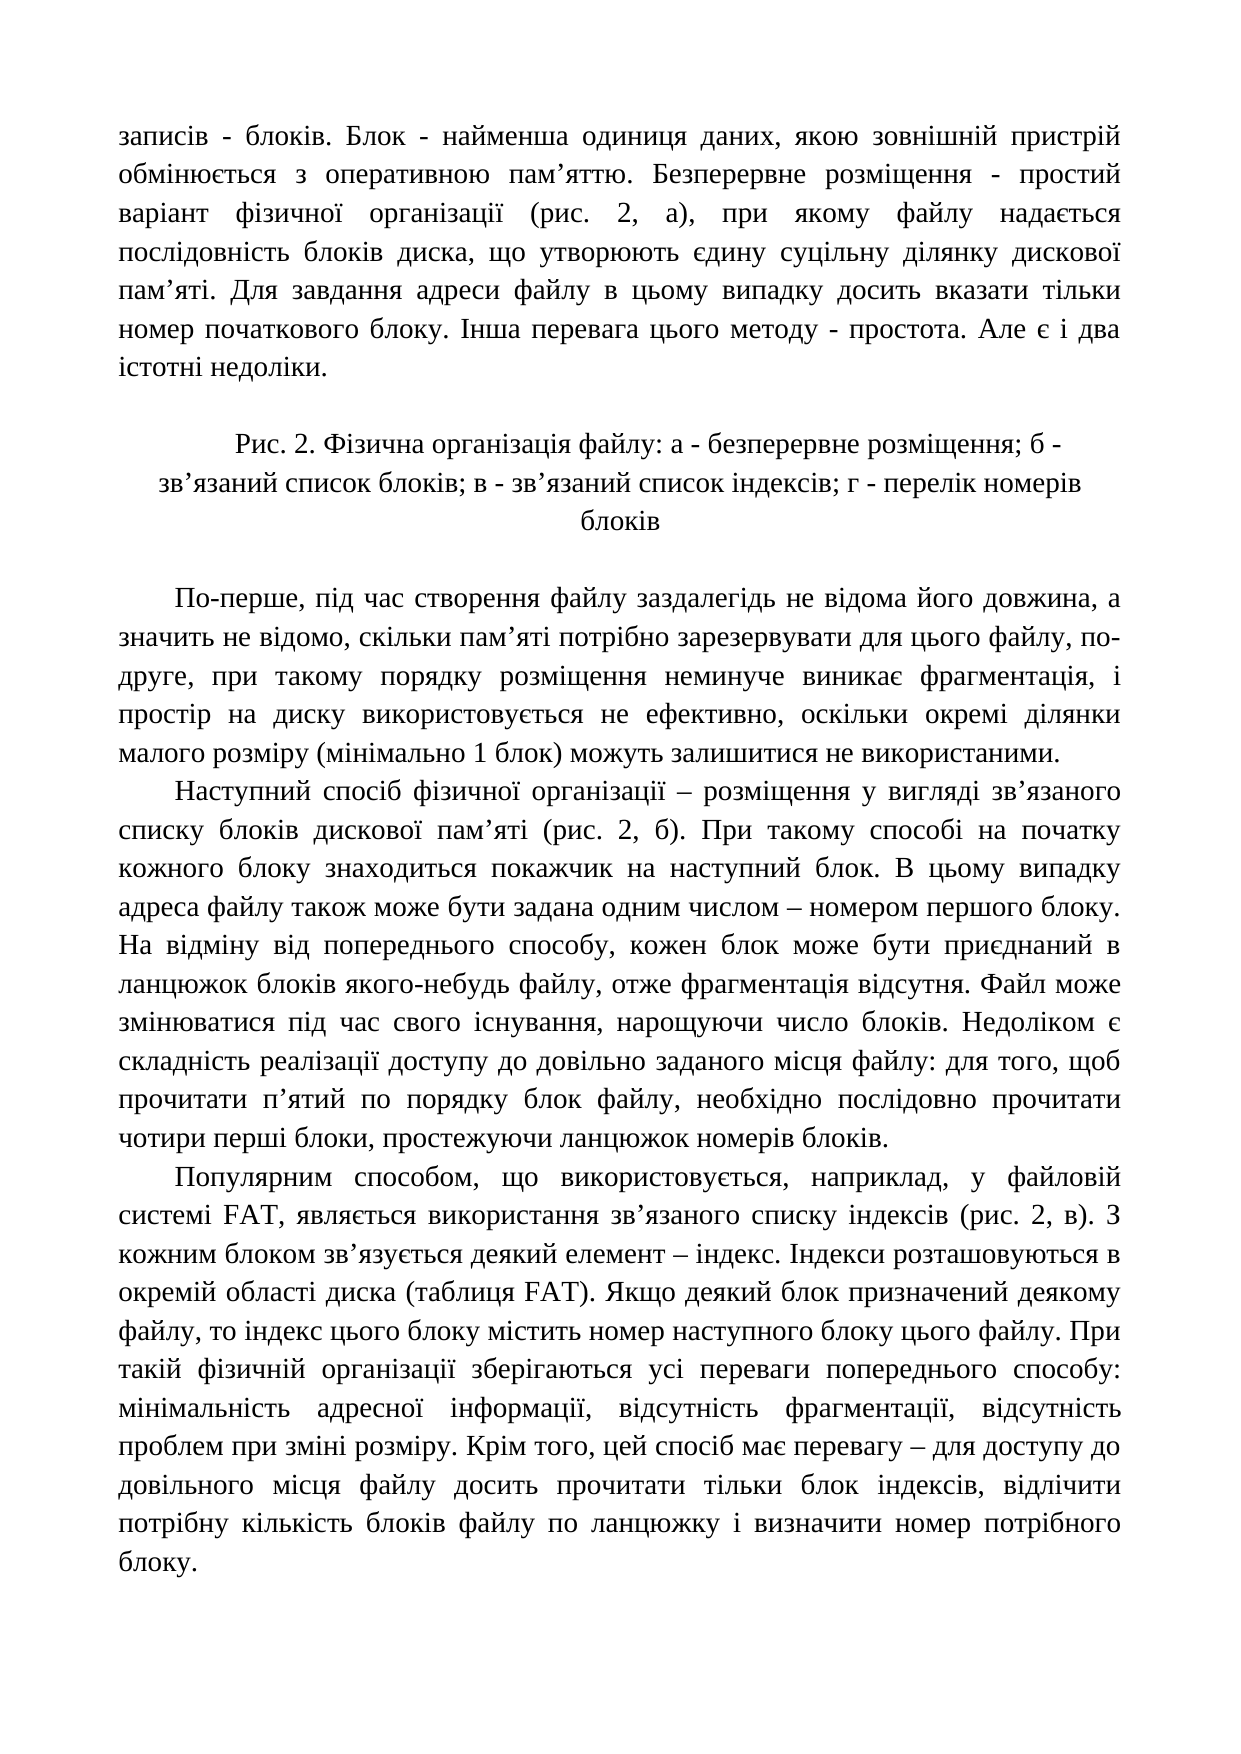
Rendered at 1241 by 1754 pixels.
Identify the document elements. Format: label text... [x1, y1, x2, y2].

text Фізична організація файлу описує правила розташування файлу на пристрої зовнішньої пам’яті, зокрема на диску. Файл складається з фізичних записів - блоків. Блок - найменша одиниця даних, якою зовнішній пристрій обмінюється з оперативною пам’яттю. Безперервне розміщення - простий варіант фізичної організації (рис. 2, а), при якому файлу надається послідовність блоків диска, що утворюють єдину суцільну ділянку дискової пам’яті. Для завдання адреси файлу в цьому випадку досить вказати тільки номер початкового блоку. Інша перевага цього методу - простота. Але є і два істотні недоліки. [118, 118, 1122, 383]
text По-перше, під час створення файлу заздалегідь не відома його довжина, а значить не відомо, скільки пам’яті потрібно зарезервувати для цього файлу, по-друге, при такому порядку розміщення неминуче виникає фрагментація, і простір на диску використовується не ефективно, оскільки окремі ділянки малого розміру (мінімально 1 блок) можуть залишитися не використаними. [118, 581, 1122, 768]
text Рис. 2. Фізична організація файлу: а - безперервне розміщення; б - зв’язаний список блоків; в - зв’язаний список індексів; г - перелік номерів блоків [118, 426, 1122, 537]
text Наступний спосіб фізичної організації – розміщення у вигляді зв’язаного списку блоків дискової пам’яті (рис. 2, б). При такому способі на початку кожного блоку знаходиться покажчик на наступний блок. В цьому випадку адреса файлу також може бути задана одним числом – номером першого блоку. На відміну від попереднього способу, кожен блок може бути приєднаний в ланцюжок блоків якого-небудь файлу, отже фрагментація відсутня. Файл може змінюватися під час свого існування, нарощуючи число блоків. Недоліком є складність реалізації доступу до довільно заданого місця файлу: для того, щоб прочитати п’ятий по порядку блок файлу, необхідно послідовно прочитати чотири перші блоки, простежуючи ланцюжок номерів блоків. [118, 773, 1122, 1154]
text Популярним способом, що використовується, наприклад, у файловій системі FAT, являється використання зв’язаного списку індексів (рис. 2, в). З кожним блоком зв’язується деякий елемент – індекс. Індекси розташовуються в окремій області диска (таблиця FAT). Якщо деякий блок призначений деякому файлу, то індекс цього блоку містить номер наступного блоку цього файлу. При такій фізичній організації зберігаються усі переваги попереднього способу: мінімальність адресної інформації, відсутність фрагментації, відсутність проблем при зміні розміру. Крім того, цей спосіб має перевагу – для доступу до довільного місця файлу досить прочитати тільки блок індексів, відлічити потрібну кількість блоків файлу по ланцюжку і визначити номер потрібного блоку. [118, 1159, 1122, 1578]
